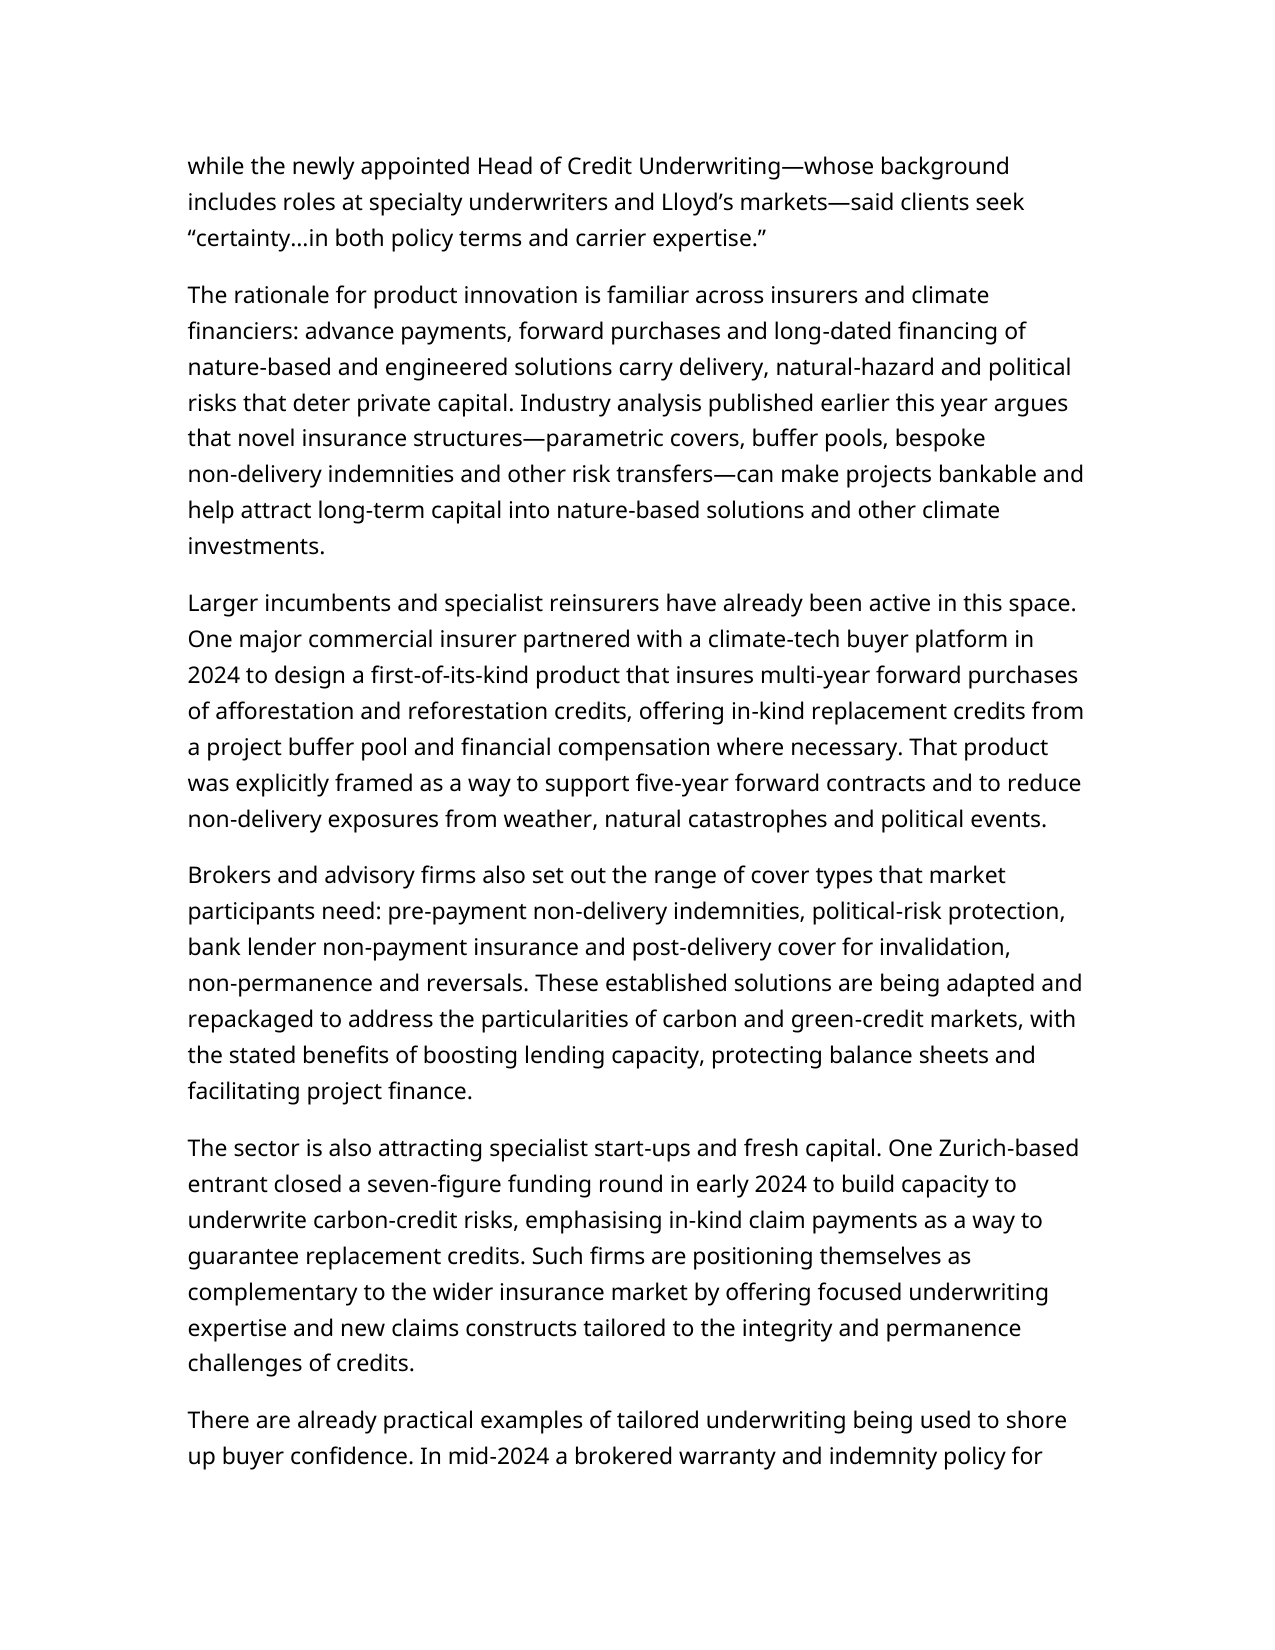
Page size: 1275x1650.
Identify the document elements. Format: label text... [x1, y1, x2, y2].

text The rationale for product innovation is familiar across insurers and climate financiers: advance payments, forward purchases and long‑dated financing of nature‑based and engineered solutions carry delivery, natural‑hazard and political risks that deter private capital. Industry analysis published earlier this year argues that novel insurance structures—parametric covers, buffer pools, bespoke non‑delivery indemnities and other risk transfers—can make projects bankable and help attract long‑term capital into nature‑based solutions and other climate investments. [187, 279, 1087, 561]
text Brokers and advisory firms also set out the range of cover types that market participants need: pre‑payment non‑delivery indemnities, political‑risk protection, bank lender non‑payment insurance and post‑delivery cover for invalidation, non‑permanence and reversals. These established solutions are being adapted and repackaged to address the particularities of carbon and green‑credit markets, with the stated benefits of boosting lending capacity, protecting balance sheets and facilitating project finance. [187, 859, 1087, 1106]
text Larger incumbents and specialist reinsurers have already been active in this space. One major commercial insurer partnered with a climate‑tech buyer platform in 2024 to design a first‑of‑its‑kind product that insures multi‑year forward purchases of afforestation and reforestation credits, offering in‑kind replacement credits from a project buffer pool and financial compensation where necessary. That product was explicitly framed as a way to support five‑year forward contracts and to reduce non‑delivery exposures from weather, natural catastrophes and political events. [187, 587, 1087, 834]
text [187, 150, 1087, 253]
text The sector is also attracting specialist start‑ups and fresh capital. One Zurich‑based entrant closed a seven‑figure funding round in early 2024 to build capacity to underwrite carbon‑credit risks, emphasising in‑kind claim payments as a way to guarantee replacement credits. Such firms are positioning themselves as complementary to the wider insurance market by offering focused underwriting expertise and new claims constructs tailored to the integrity and permanence challenges of credits. [187, 1132, 1087, 1379]
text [187, 1404, 1087, 1471]
